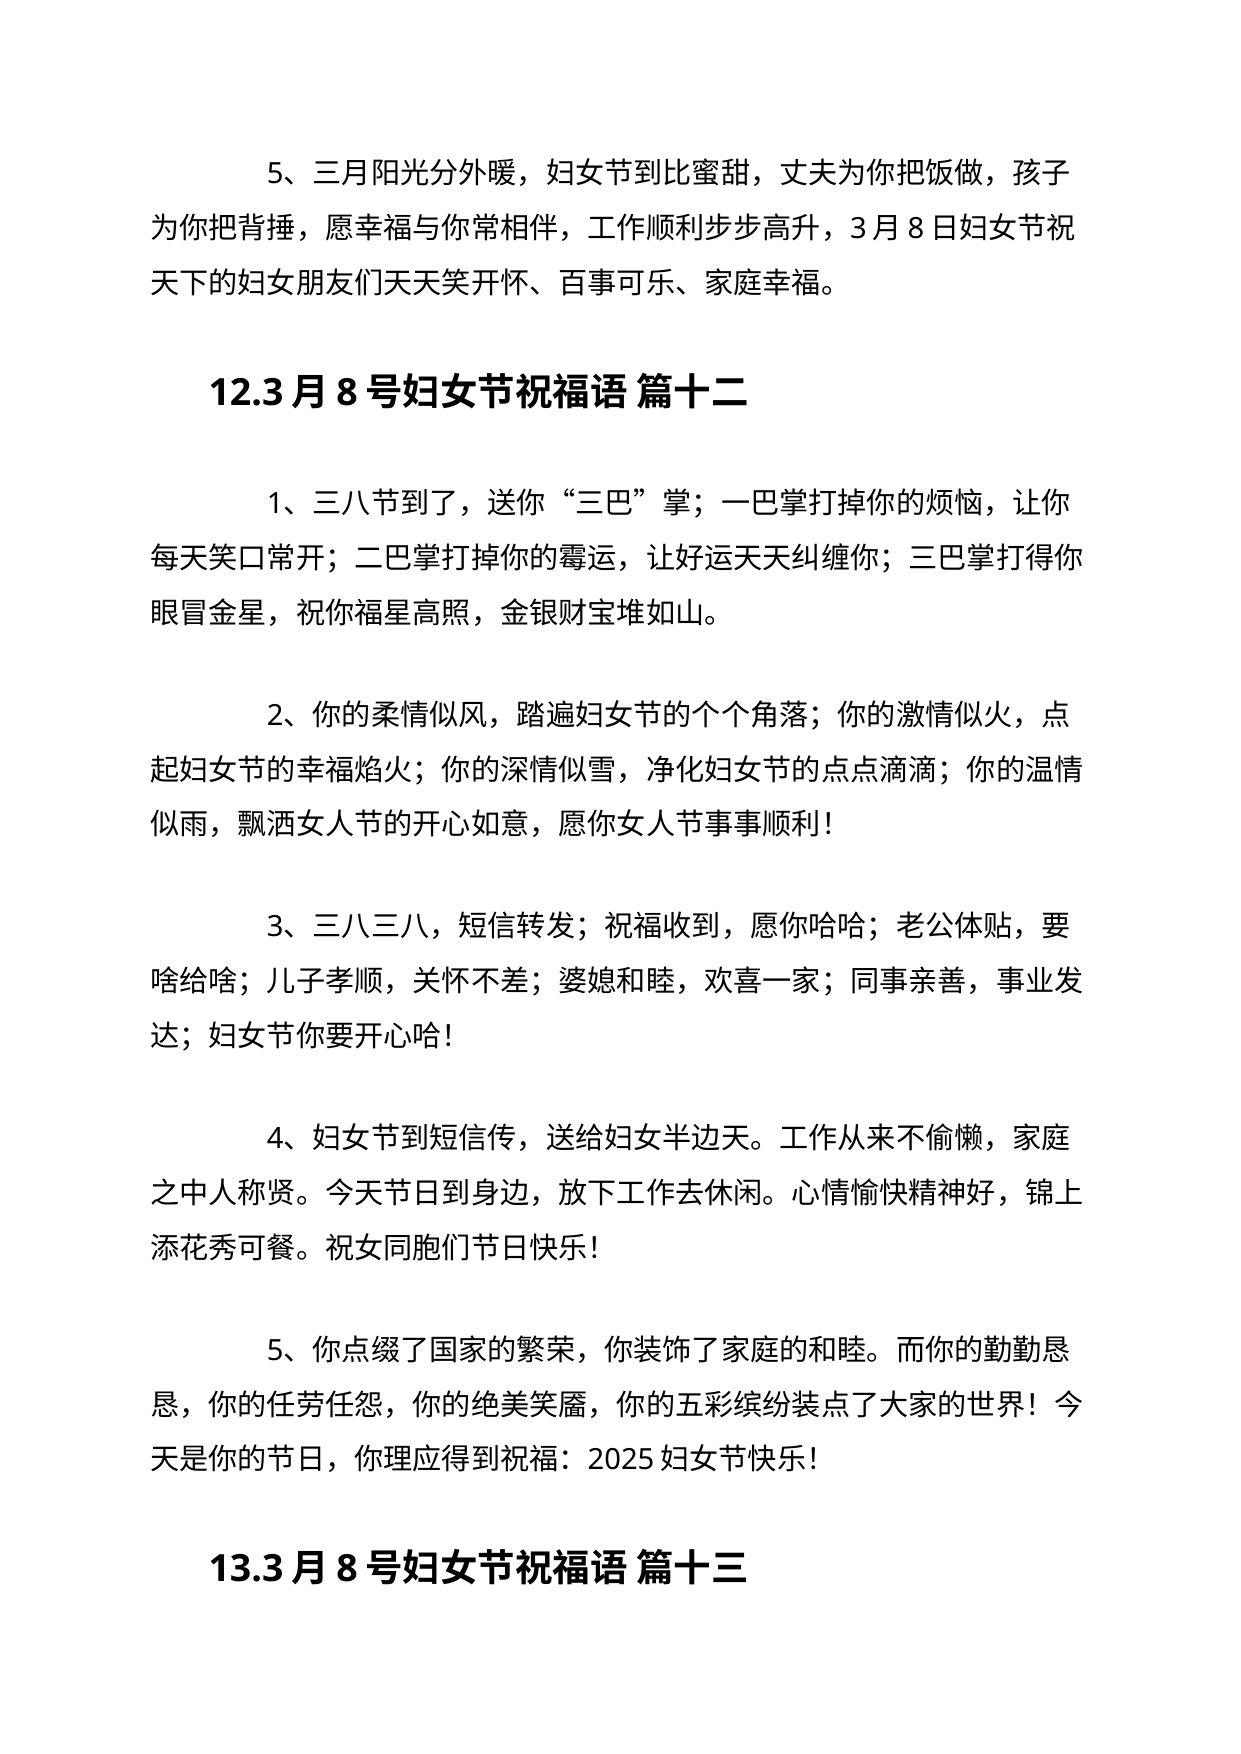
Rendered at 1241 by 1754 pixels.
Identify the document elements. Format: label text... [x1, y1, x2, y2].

text 12.3月8号妇女节祝福语 篇十二 [150, 362, 1090, 416]
text 3、三八三八，短信转发；祝福收到，愿你哈哈；老公体贴，要啥给啥；儿子孝顺，关怀不差；婆媳和睦，欢喜一家；同事亲善，事业发达；妇女节你要开心哈！ [150, 903, 1090, 1055]
text 4、妇女节到短信传，送给妇女半边天。工作从来不偷懒，家庭之中人称贤。今天节日到身边，放下工作去休闲。心情愉快精神好，锦上添花秀可餐。祝女同胞们节日快乐！ [150, 1114, 1090, 1267]
text 13.3月8号妇女节祝福语 篇十三 [150, 1538, 1090, 1592]
text 2、你的柔情似风，踏遍妇女节的个个角落；你的激情似火，点起妇女节的幸福焰火；你的深情似雪，净化妇女节的点点滴滴；你的温情似雨，飘洒女人节的开心如意，愿你女人节事事顺利！ [150, 691, 1090, 843]
text 5、三月阳光分外暖，妇女节到比蜜甜，丈夫为你把饭做，孩子为你把背捶，愿幸福与你常相伴，工作顺利步步高升，3月8日妇女节祝天下的妇女朋友们天天笑开怀、百事可乐、家庭幸福。 [150, 150, 1090, 302]
text 1、三八节到了，送你“三巴”掌；一巴掌打掉你的烦恼，让你每天笑口常开；二巴掌打掉你的霉运，让好运天天纠缠你；三巴掌打得你眼冒金星，祝你福星高照，金银财宝堆如山。 [150, 479, 1090, 632]
text 5、你点缀了国家的繁荣，你装饰了家庭的和睦。而你的勤勤恳恳，你的任劳任怨，你的绝美笑靥，你的五彩缤纷装点了大家的世界！今天是你的节日，你理应得到祝福：2025妇女节快乐！ [150, 1326, 1090, 1478]
